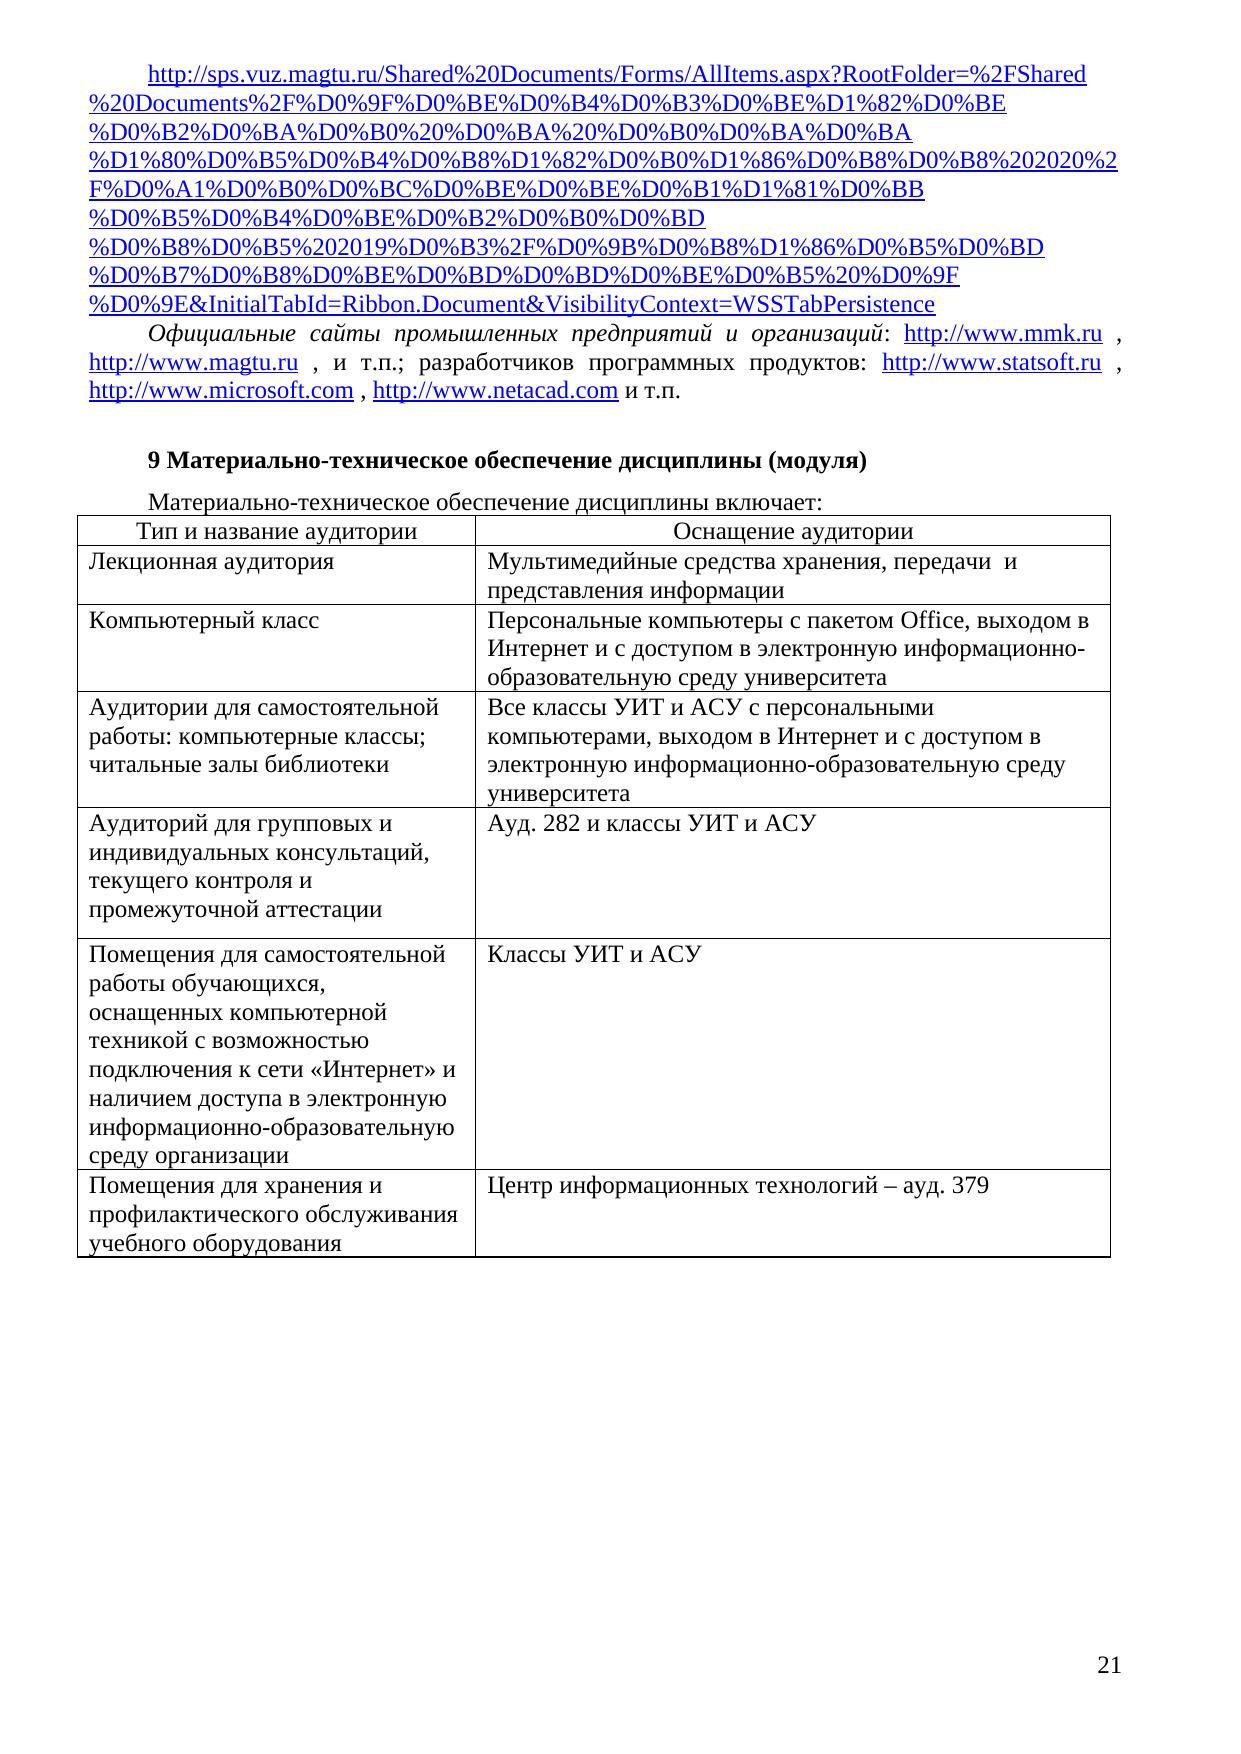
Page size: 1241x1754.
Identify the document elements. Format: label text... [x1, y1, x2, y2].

table_cell Мультимедийные средства хранения, передачи и представления информации [476, 546, 1110, 604]
table_cell Ауд. 282 и классы УИТ и АСУ [476, 808, 1110, 938]
table_cell Персональные компьютеры с пакетом Office, выходом в Интернет и с доступом в электронную информационно-образовательную среду университета [476, 605, 1110, 691]
table_cell Помещения для самостоятельной работы обучающихся, оснащенных компьютерной техникой с возможностью подключения к сети «Интернет» и наличием доступа в электронную информационно-образовательную среду организации [78, 939, 475, 1169]
table_cell Аудиторий для групповых и индивидуальных консультаций, текущего контроля и промежуточной аттестации [78, 808, 475, 938]
text Официальные сайты промышленных предприятий и организаций: http://www.mmk.ru , http://www.magtu.ru , и т.п.; разработчиков программных продуктов: http://www.statsoft.ru , http://www.microsoft.com , http://www.netacad.com и т.п. [89, 318, 1122, 404]
table_cell Помещения для хранения и профилактического обслуживания учебного оборудования [78, 1170, 475, 1256]
text Материально-техническое обеспечение дисциплины включает: [89, 487, 1122, 515]
subtitle 9 Материально-техническое обеспечение дисциплины (модуля) [148, 445, 1122, 474]
table_cell Центр информационных технологий – ауд. 379 [476, 1170, 1110, 1256]
table_header Тип и название аудитории [78, 516, 475, 545]
table_cell Компьютерный класс [78, 605, 475, 691]
table_cell Аудитории для самостоятельной работы: компьютерные классы; читальные залы библиотеки [78, 692, 475, 807]
table_header Оснащение аудитории [476, 516, 1110, 545]
table_cell Лекционная аудитория [78, 546, 475, 604]
table_cell Все классы УИТ и АСУ с персональными компьютерами, выходом в Интернет и с доступом в электронную информационно-образовательную среду университета [476, 692, 1110, 807]
text http://sps.vuz.magtu.ru/Shared%20Documents/Forms/AllItems.aspx?RootFolder=%2FShared%20Documents%2F%D0%9F%D0%BE%D0%B4%D0%B3%D0%BE%D1%82%D0%BE%D0%B2%D0%BA%D0%B0%20%D0%BA%20%D0%B0%D0%BA%D0%BA%D1%80%D0%B5%D0%B4%D0%B8%D1%82%D0%B0%D1%86%D0%B8%D0%B8%202020%2F%D0%A1%D0%B0%D0%BC%D0%BE%D0%BE%D0%B1%D1%81%D0%BB%D0%B5%D0%B4%D0%BE%D0%B2%D0%B0%D0%BD%D0%B8%D0%B5%202019%D0%B3%2F%D0%9B%D0%B8%D1%86%D0%B5%D0%BD%D0%B7%D0%B8%D0%BE%D0%BD%D0%BD%D0%BE%D0%B5%20%D0%9F%D0%9E&InitialTabId=Ribbon.Document&VisibilityContext=WSSTabPersistence [89, 59, 1122, 318]
table_cell Классы УИТ и АСУ [476, 939, 1110, 1169]
